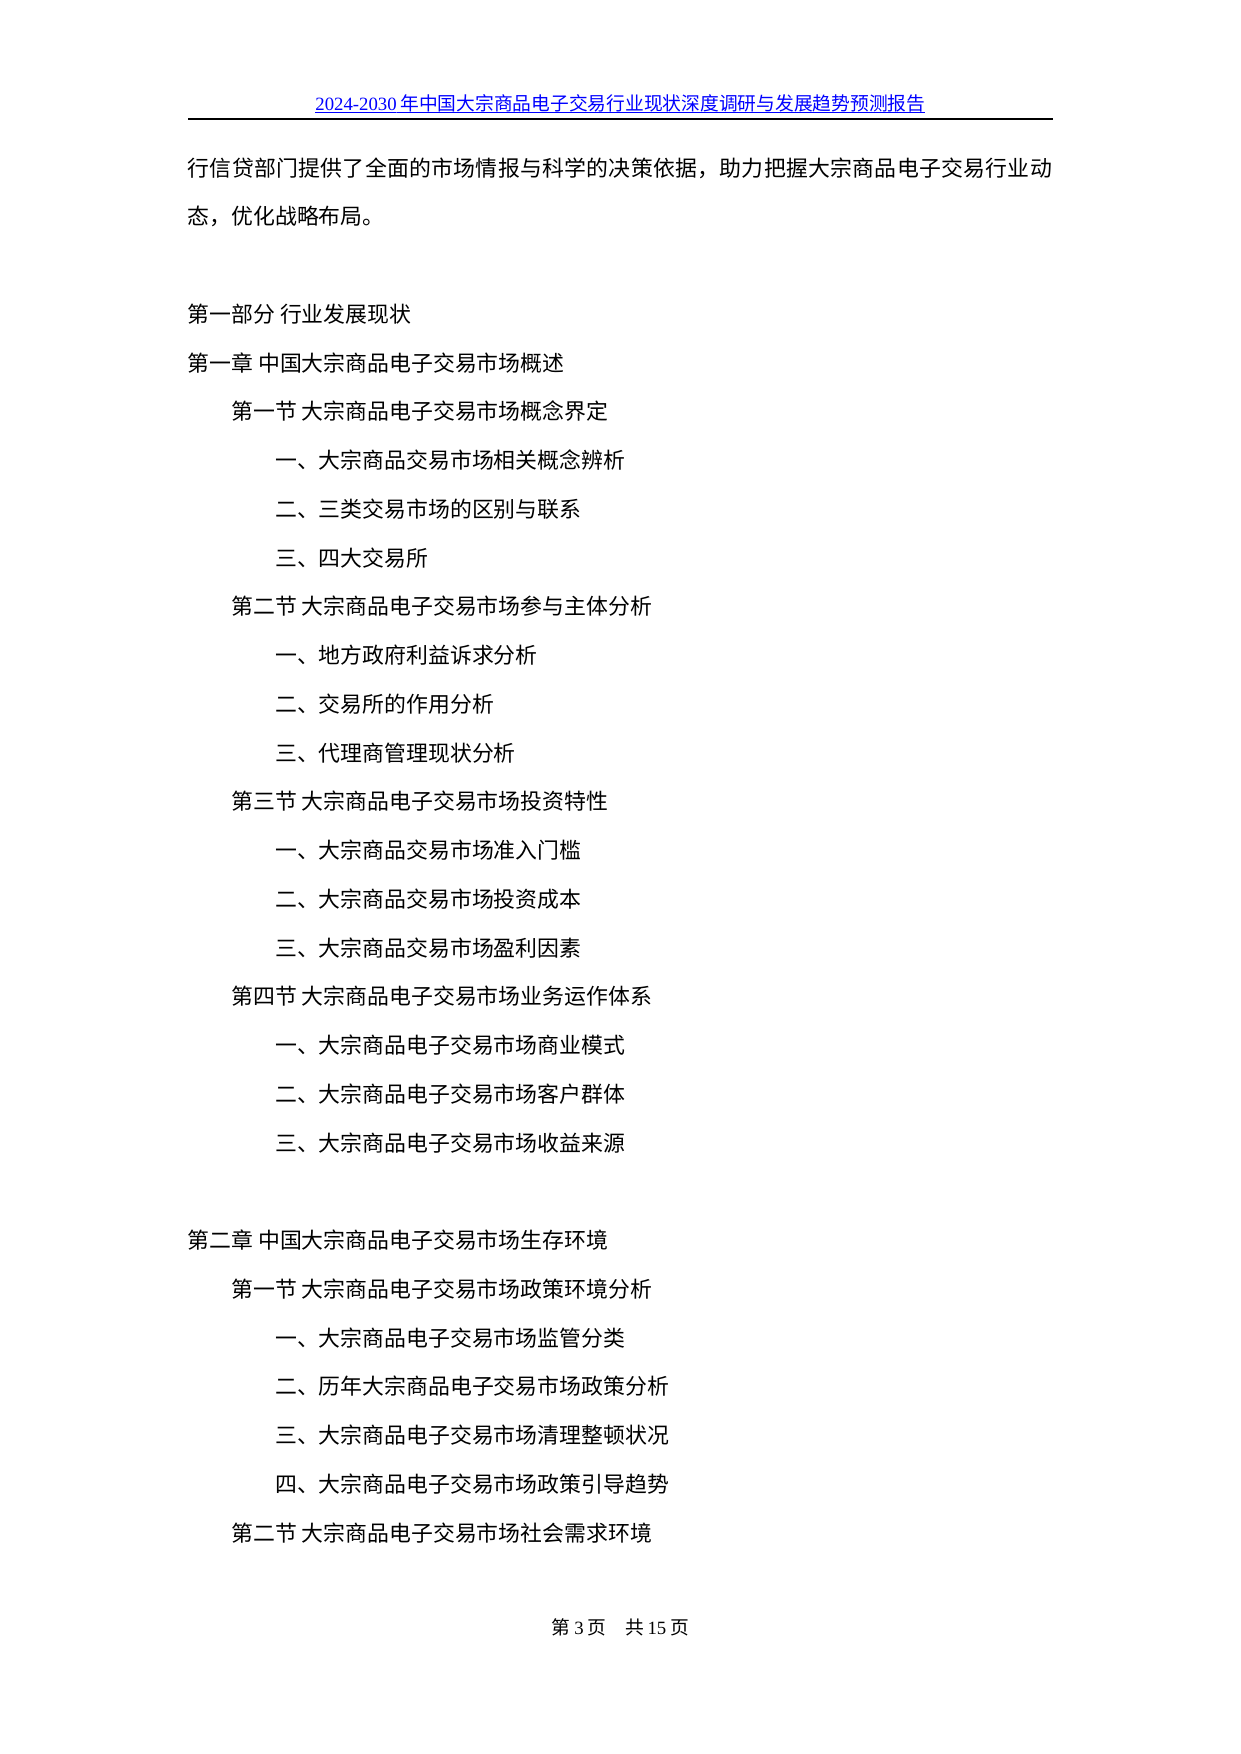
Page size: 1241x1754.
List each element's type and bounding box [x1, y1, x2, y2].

text [187, 150, 1053, 1548]
